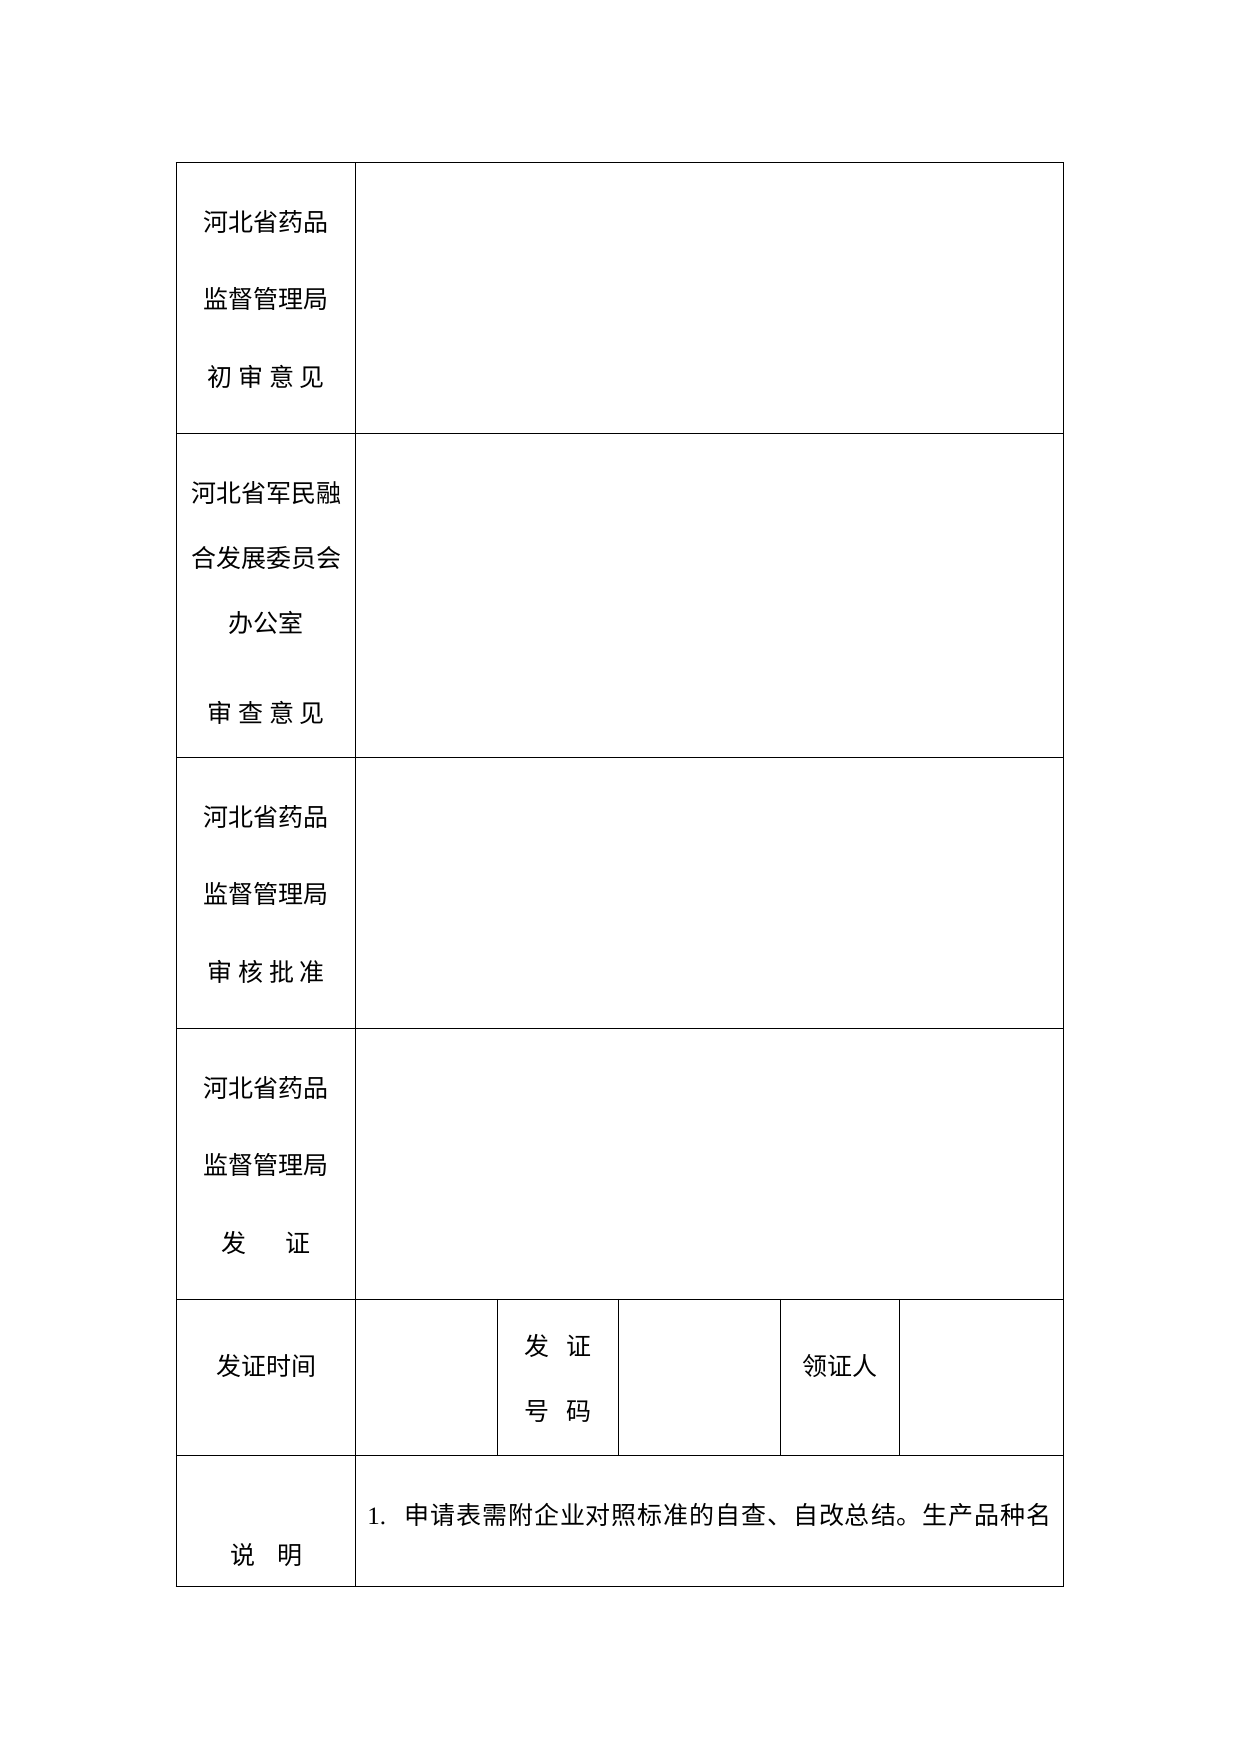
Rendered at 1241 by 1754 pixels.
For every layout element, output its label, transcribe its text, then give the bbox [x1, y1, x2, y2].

table_cell 发证时间 [177, 1300, 355, 1455]
table_cell [356, 1300, 497, 1455]
table_cell 河北省药品 监督管理局 审 核 批 准 [177, 758, 355, 1028]
table_cell [356, 163, 1063, 433]
table_cell 河北省军民融合发展委员会办公室 审 查 意 见 [177, 434, 355, 757]
table_cell 说 明 [177, 1456, 355, 1586]
table_cell [356, 758, 1063, 1028]
table_cell [356, 434, 1063, 757]
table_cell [356, 1456, 1063, 1586]
table_cell [619, 1300, 780, 1455]
table_cell 发 证 号 码 [498, 1300, 618, 1455]
table_cell 河北省药品 监督管理局 初 审 意 见 [177, 163, 355, 433]
table_cell 领证人 [781, 1300, 899, 1455]
table_cell [900, 1300, 1063, 1455]
table_cell [356, 1029, 1063, 1299]
table_cell 河北省药品 监督管理局 发 证 [177, 1029, 355, 1299]
